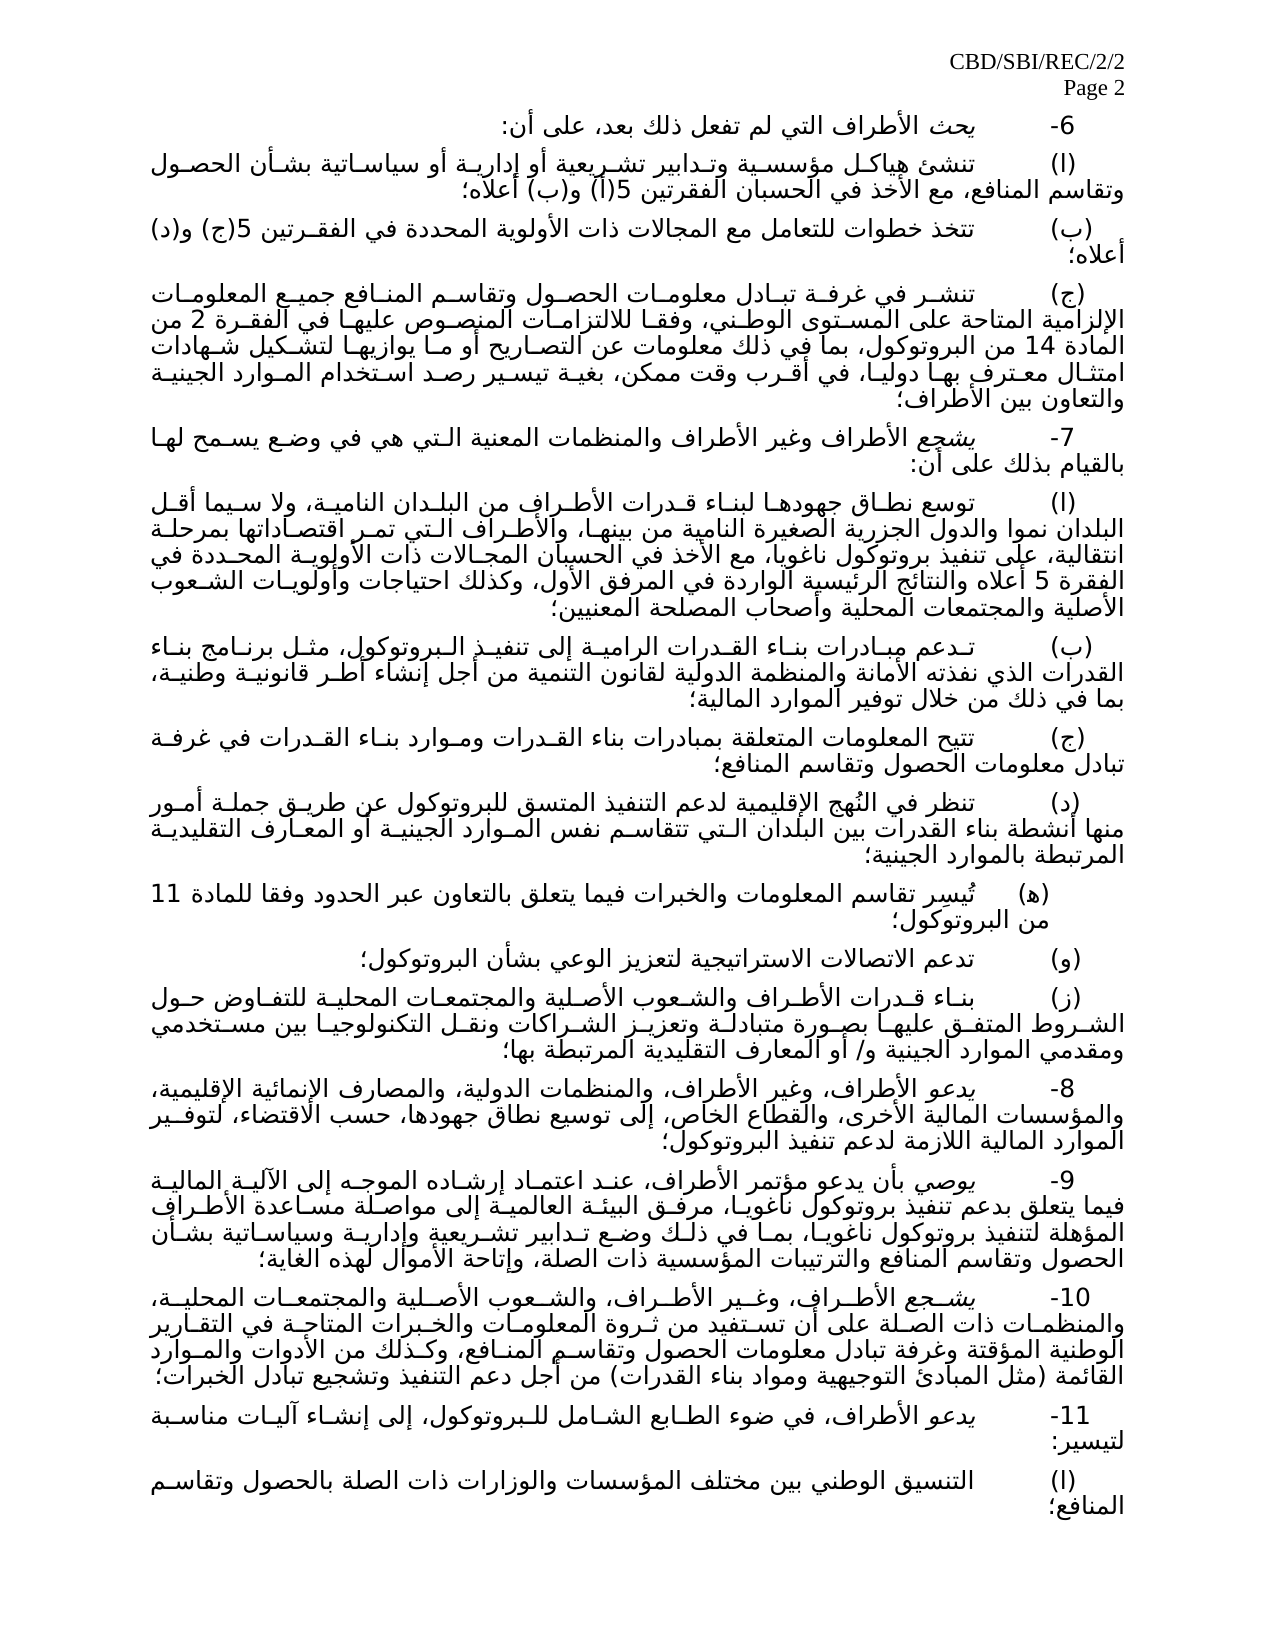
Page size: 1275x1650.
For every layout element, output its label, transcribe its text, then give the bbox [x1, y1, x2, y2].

list تنشئ هياكل مؤسسية وتدابير تشريعية أو إدارية أو سياساتية بشأن الحصول وتقاسم المنافع، مع الأخذ في الحسبان الفقرتين 5(أ) و(ب) أعلاه؛ [150, 152, 1125, 204]
list يشجع الأطراف، وغير الأطراف، والشعوب الأصلية والمجتمعات المحلية، والمنظمات ذات الصلة على أن تستفيد من ثروة المعلومات والخبرات المتاحة في التقارير الوطنية المؤقتة وغرفة تبادل معلومات الحصول وتقاسم المنافع، وكذلك من الأدوات والموارد القائمة (مثل المبادئ التوجيهية ومواد بناء القدرات) من أجل دعم التنفيذ وتشجيع تبادل الخبرات؛ [150, 1286, 1125, 1391]
list يدعو الأطراف، وغير الأطراف، والمنظمات الدولية، والمصارف الإنمائية الإقليمية، والمؤسسات المالية الأخرى، والقطاع الخاص، إلى توسيع نطاق جهودها، حسب الاقتضاء، لتوفير الموارد المالية اللازمة لدعم تنفيذ البروتوكول؛ [150, 1077, 1125, 1156]
list التنسيق الوطني بين مختلف المؤسسات والوزارات ذات الصلة بالحصول وتقاسم المنافع؛ [150, 1468, 1125, 1521]
list تتخذ خطوات للتعامل مع المجالات ذات الأولوية المحددة في الفقرتين 5(ج) و(د) أعلاه؛ [150, 217, 1125, 269]
list تدعم مبادرات بناء القدرات الرامية إلى تنفيذ البروتوكول، مثل برنامج بناء القدرات الذي نفذته الأمانة والمنظمة الدولية لقانون التنمية من أجل إنشاء أطر قانونية وطنية، بما في ذلك من خلال توفير الموارد المالية؛ [150, 634, 1125, 713]
list تدعم الاتصالات الاستراتيجية لتعزيز الوعي بشأن البروتوكول؛ [150, 947, 1125, 973]
list تنشر في غرفة تبادل معلومات الحصول وتقاسم المنافع جميع المعلومات الإلزامية المتاحة على المستوى الوطني، وفقا للالتزامات المنصوص عليها في الفقرة 2 من المادة 14 من البروتوكول، بما في ذلك معلومات عن التصاريح أو ما يوازيها لتشكيل شهادات امتثال معترف بها دوليا، في أقرب وقت ممكن، بغية تيسير رصد استخدام الموارد الجينية والتعاون بين الأطراف؛ [150, 282, 1125, 413]
list بناء قدرات الأطراف والشعوب الأصلية والمجتمعات المحلية للتفاوض حول الشروط المتفق عليها بصورة متبادلة وتعزيز الشراكات ونقل التكنولوجيا بين مستخدمي ومقدمي الموارد الجينية و/ أو المعارف التقليدية المرتبطة بها؛ [150, 986, 1125, 1064]
list توسع نطاق جهودها لبناء قدرات الأطراف من البلدان النامية، ولا سيما أقل البلدان نموا والدول الجزرية الصغيرة النامية من بينها، والأطراف التي تمر اقتصاداتها بمرحلة انتقالية، على تنفيذ بروتوكول ناغويا، مع الأخذ في الحسبان المجالات ذات الأولوية المحددة في الفقرة 5 أعلاه والنتائج الرئيسية الواردة في المرفق الأول، وكذلك احتياجات وأولويات الشعوب الأصلية والمجتمعات المحلية وأصحاب المصلحة المعنيين؛ [150, 491, 1125, 622]
list يشجع الأطراف وغير الأطراف والمنظمات المعنية التي هي في وضع يسمح لها بالقيام بذلك على أن: [150, 426, 1125, 478]
list تتيح المعلومات المتعلقة بمبادرات بناء القدرات وموارد بناء القدرات في غرفة تبادل معلومات الحصول وتقاسم المنافع؛ [150, 726, 1125, 778]
list تنظر في النُهج الإقليمية لدعم التنفيذ المتسق للبروتوكول عن طريق جملة أمور منها أنشطة بناء القدرات بين البلدان التي تتقاسم نفس الموارد الجينية أو المعارف التقليدية المرتبطة بالموارد الجينية؛ [150, 791, 1125, 869]
list (ﻫ) تُيسِر تقاسم المعلومات والخبرات فيما يتعلق بالتعاون عبر الحدود وفقا للمادة 11 من البروتوكول؛ [150, 882, 1050, 934]
list يحث الأطراف التي لم تفعل ذلك بعد، على أن: [150, 113, 1125, 139]
list يوصي بأن يدعو مؤتمر الأطراف، عند اعتماد إرشاده الموجه إلى الآلية المالية فيما يتعلق بدعم تنفيذ بروتوكول ناغويا، مرفق البيئة العالمية إلى مواصلة مساعدة الأطراف المؤهلة لتنفيذ بروتوكول ناغويا، بما في ذلك وضع تدابير تشريعية وإدارية وسياساتية بشأن الحصول وتقاسم المنافع والترتيبات المؤسسية ذات الصلة، وإتاحة الأموال لهذه الغاية؛ [150, 1168, 1125, 1273]
list يدعو الأطراف، في ضوء الطابع الشامل للبروتوكول، إلى إنشاء آليات مناسبة لتيسير: [150, 1403, 1125, 1456]
